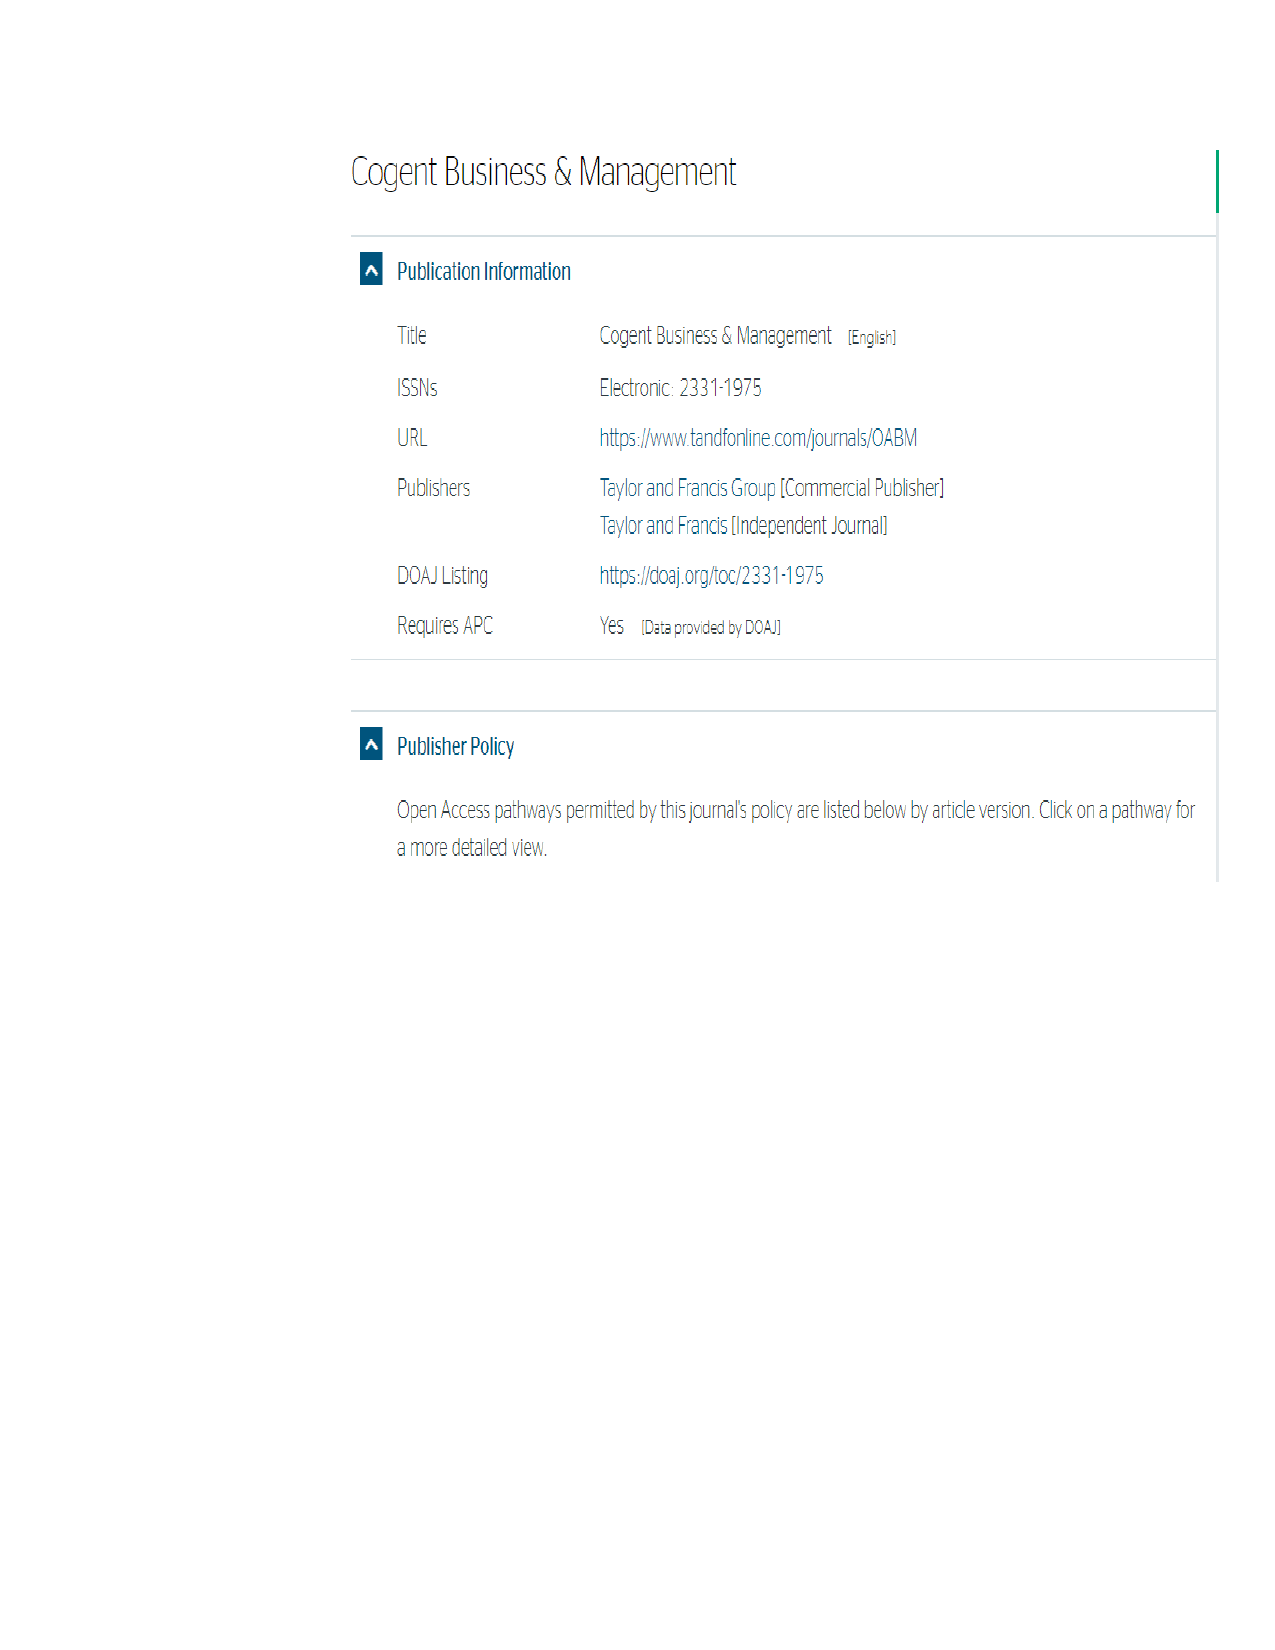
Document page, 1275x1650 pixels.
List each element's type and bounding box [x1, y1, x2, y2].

picture [150, 150, 1219, 882]
